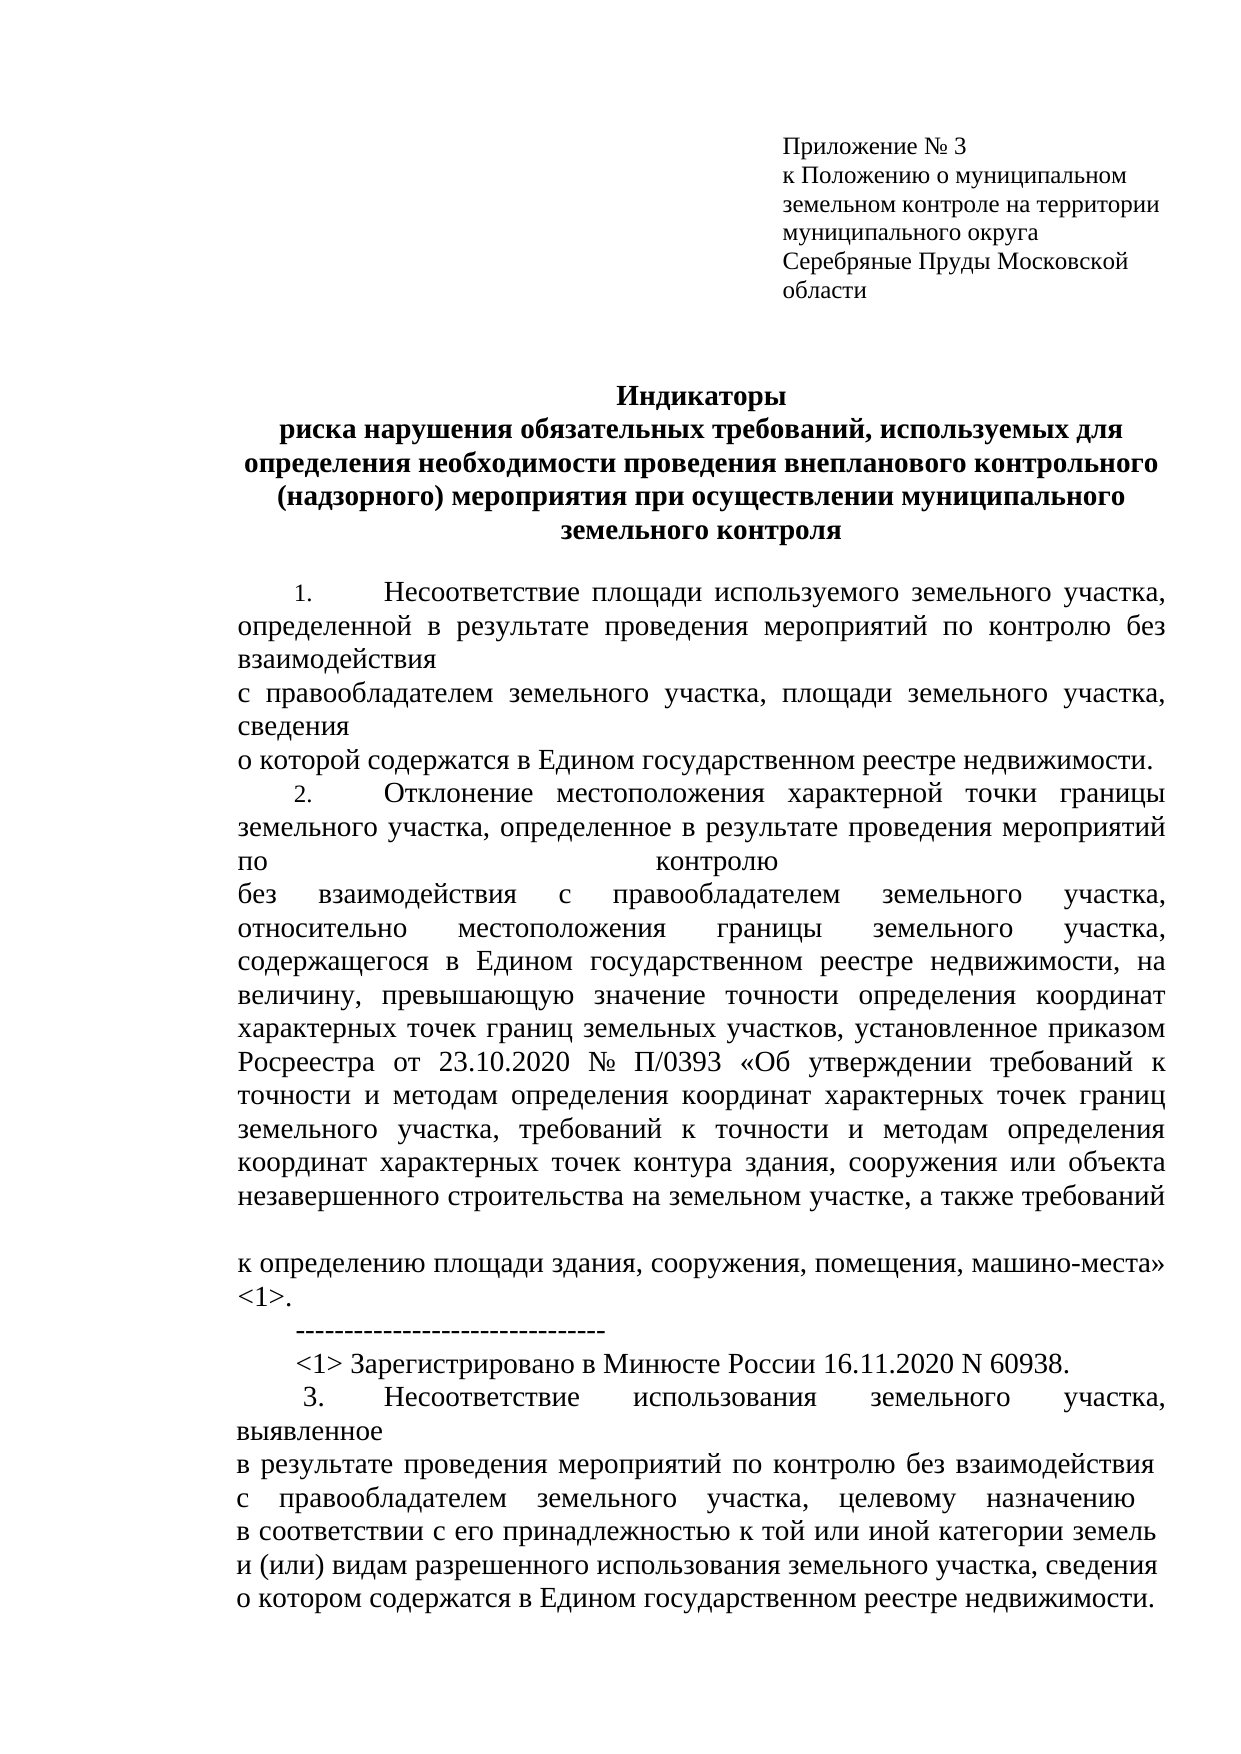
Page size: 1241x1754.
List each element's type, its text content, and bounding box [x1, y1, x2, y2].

title Индикаторы [236, 378, 1166, 411]
list Несоответствие площади используемого земельного участка, определенной в результате проведения мероприятий по контролю без взаимодействия с правообладателем земельного участка, площади земельного участка, сведения о которой содержатся в Едином государственном реестре недвижимости. [237, 574, 1166, 776]
title риска нарушения обязательных требований, используемых для определения необходимости проведения внепланового контрольного (надзорного) мероприятия при осуществлении муниципального земельного контроля [236, 411, 1166, 546]
text Приложение № 3 [782, 131, 1166, 160]
text -------------------------------- [236, 1312, 1166, 1346]
text <1> Зарегистрировано в Минюсте России 16.11.2020 N 60938. [236, 1346, 1166, 1379]
list Отклонение местоположения характерной точки границы земельного участка, определенное в результате проведения мероприятий по контролю без взаимодействия с правообладателем земельного участка, относительно местоположения границы земельного участка, содержащегося в Едином государственном реестре недвижимости, на величину, превышающую значение точности определения координат характерных точек границ земельных участков, установленное приказом Росреестра от 23.10.2020 № П/0393 «Об утверждении требований к точности и методам определения координат характерных точек границ земельного участка, требований к точности и методам определения координат характерных точек контура здания, сооружения или объекта незавершенного строительства на земельном участке, а также требований к определению площади здания, сооружения, помещения, машино-места» <1>. [237, 776, 1166, 1312]
text к Положению о муниципальном земельном контроле на территории муниципального округа Серебряные Пруды Московской области [782, 160, 1166, 304]
text 3. Несоответствие использования земельного участка, выявленное в результате проведения мероприятий по контролю без взаимодействия с правообладателем земельного участка, целевому назначению в соответствии с его принадлежностью к той или иной категории земель и (или) видам разрешенного использования земельного участка, сведения о котором содержатся в Едином государственном реестре недвижимости. [236, 1379, 1166, 1614]
